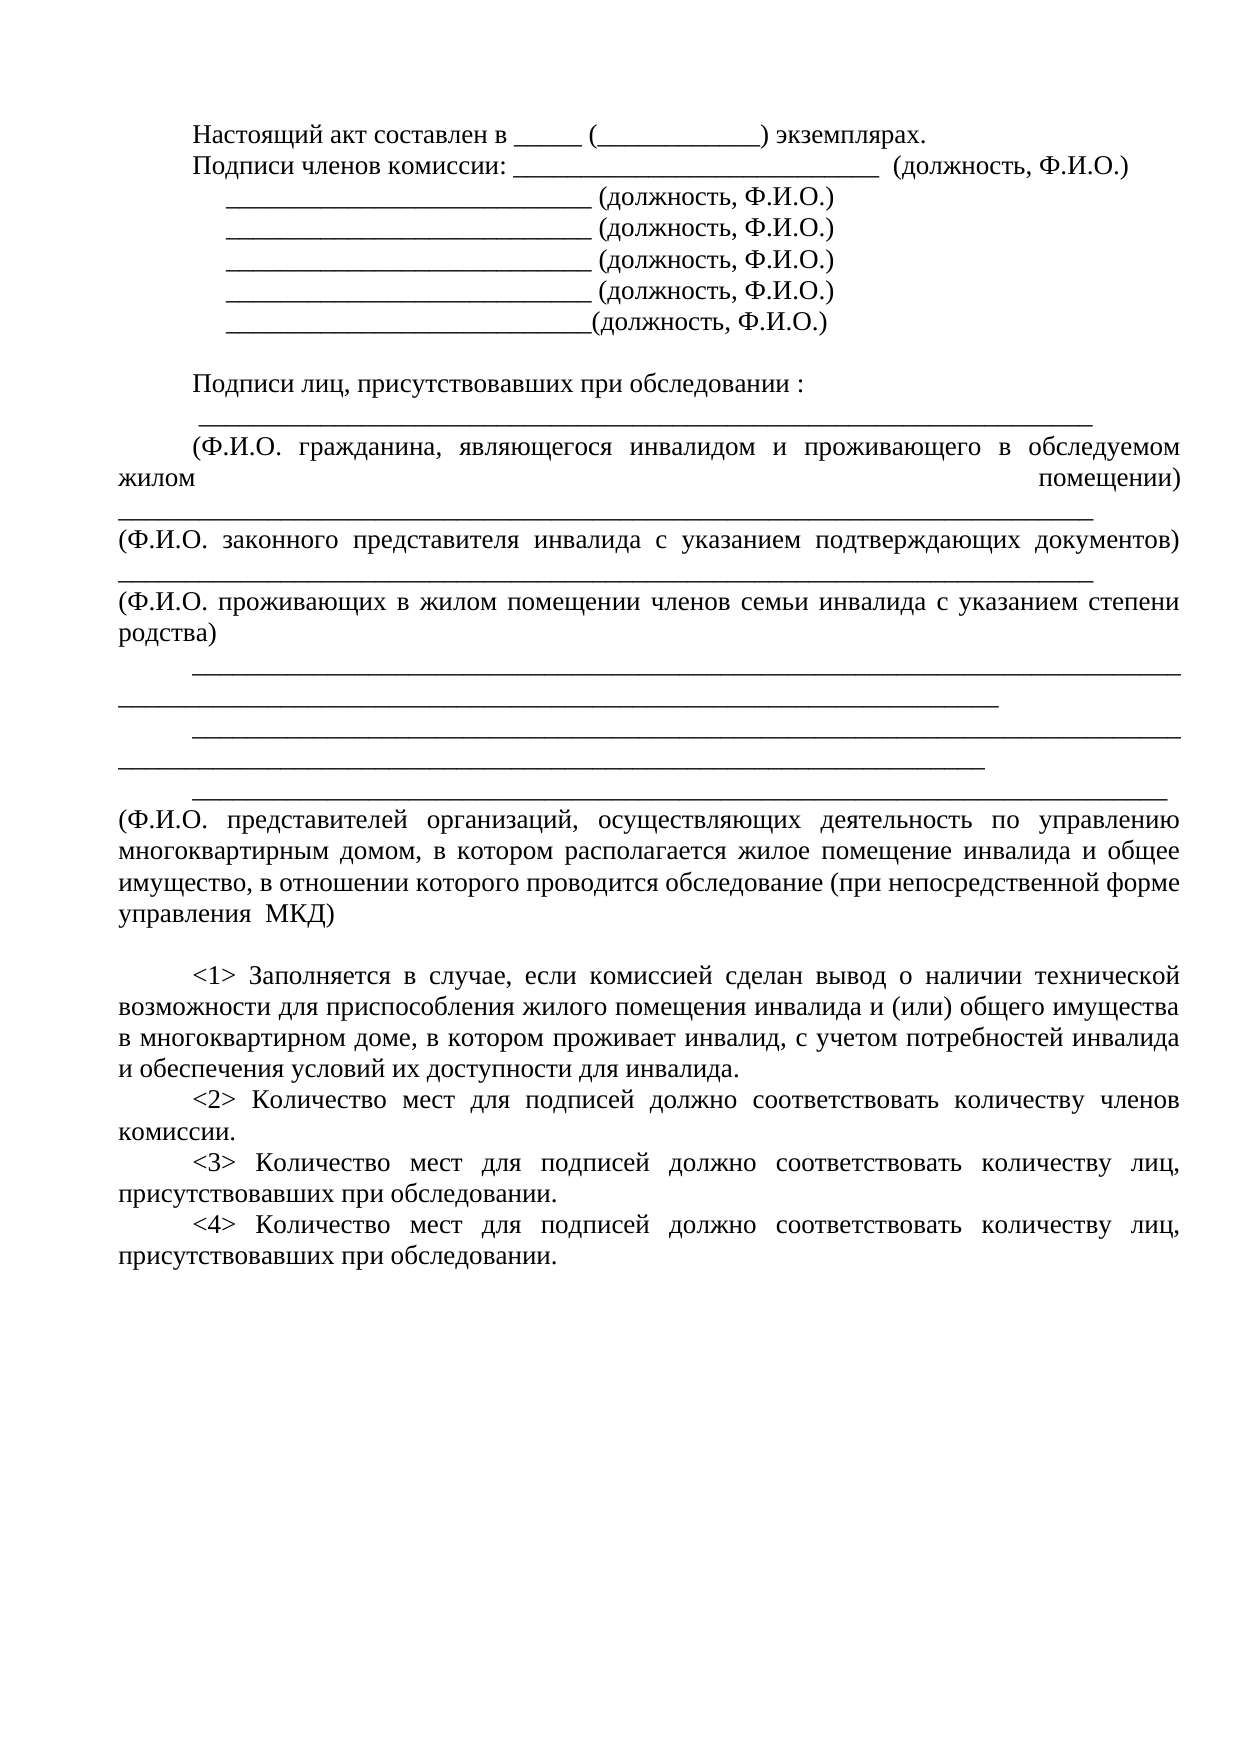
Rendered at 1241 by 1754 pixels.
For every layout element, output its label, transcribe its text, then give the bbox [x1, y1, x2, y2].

text Подписи лиц, присутствовавших при обследовании : [118, 367, 1181, 398]
text ___________________________(должность, Ф.И.О.) [118, 305, 1181, 336]
text (Ф.И.О. гражданина, являющегося инвалидом и проживающего в обследуемом жилом помещении) ________________________________________________________________________ (Ф.И.О. законного представителя инвалида с указанием подтверждающих документов) ________________________________________________________________________ (Ф.И.О. проживающих в жилом помещении членов семьи инвалида с указанием степени родства) [118, 429, 1181, 648]
text _________________________________________________________________________________________________________________________________________ [118, 710, 1181, 772]
text ________________________________________________________________________ (Ф.И.О. представителей организаций, осуществляющих деятельность по управлению многоквартирным домом, в котором располагается жилое помещение инвалида и общее имущество, в отношении которого проводится обследование (при непосредственной форме управления МКД) [118, 772, 1181, 928]
text __________________________________________________________________ [118, 398, 1181, 429]
text ___________________________ (должность, Ф.И.О.) [118, 274, 1181, 305]
text <4> Количество мест для подписей должно соответствовать количеству лиц, присутствовавших при обследовании. [118, 1208, 1181, 1271]
text <1> Заполняется в случае, если комиссией сделан вывод о наличии технической возможности для приспособления жилого помещения инвалида и (или) общего имущества в многоквартирном доме, в котором проживает инвалид, с учетом потребностей инвалида и обеспечения условий их доступности для инвалида. [118, 959, 1181, 1084]
text Подписи членов комиссии: ___________________________ (должность, Ф.И.О.) [118, 149, 1181, 180]
text ___________________________ (должность, Ф.И.О.) [118, 212, 1181, 243]
text ___________________________ (должность, Ф.И.О.) [118, 180, 1181, 212]
text <3> Количество мест для подписей должно соответствовать количеству лиц, присутствовавших при обследовании. [118, 1146, 1181, 1208]
text Настоящий акт составлен в _____ (____________) экземплярах. [118, 118, 1181, 149]
text __________________________________________________________________________________________________________________________________________ [118, 648, 1181, 710]
text ___________________________ (должность, Ф.И.О.) [118, 243, 1181, 274]
text <2> Количество мест для подписей должно соответствовать количеству членов комиссии. [118, 1084, 1181, 1146]
